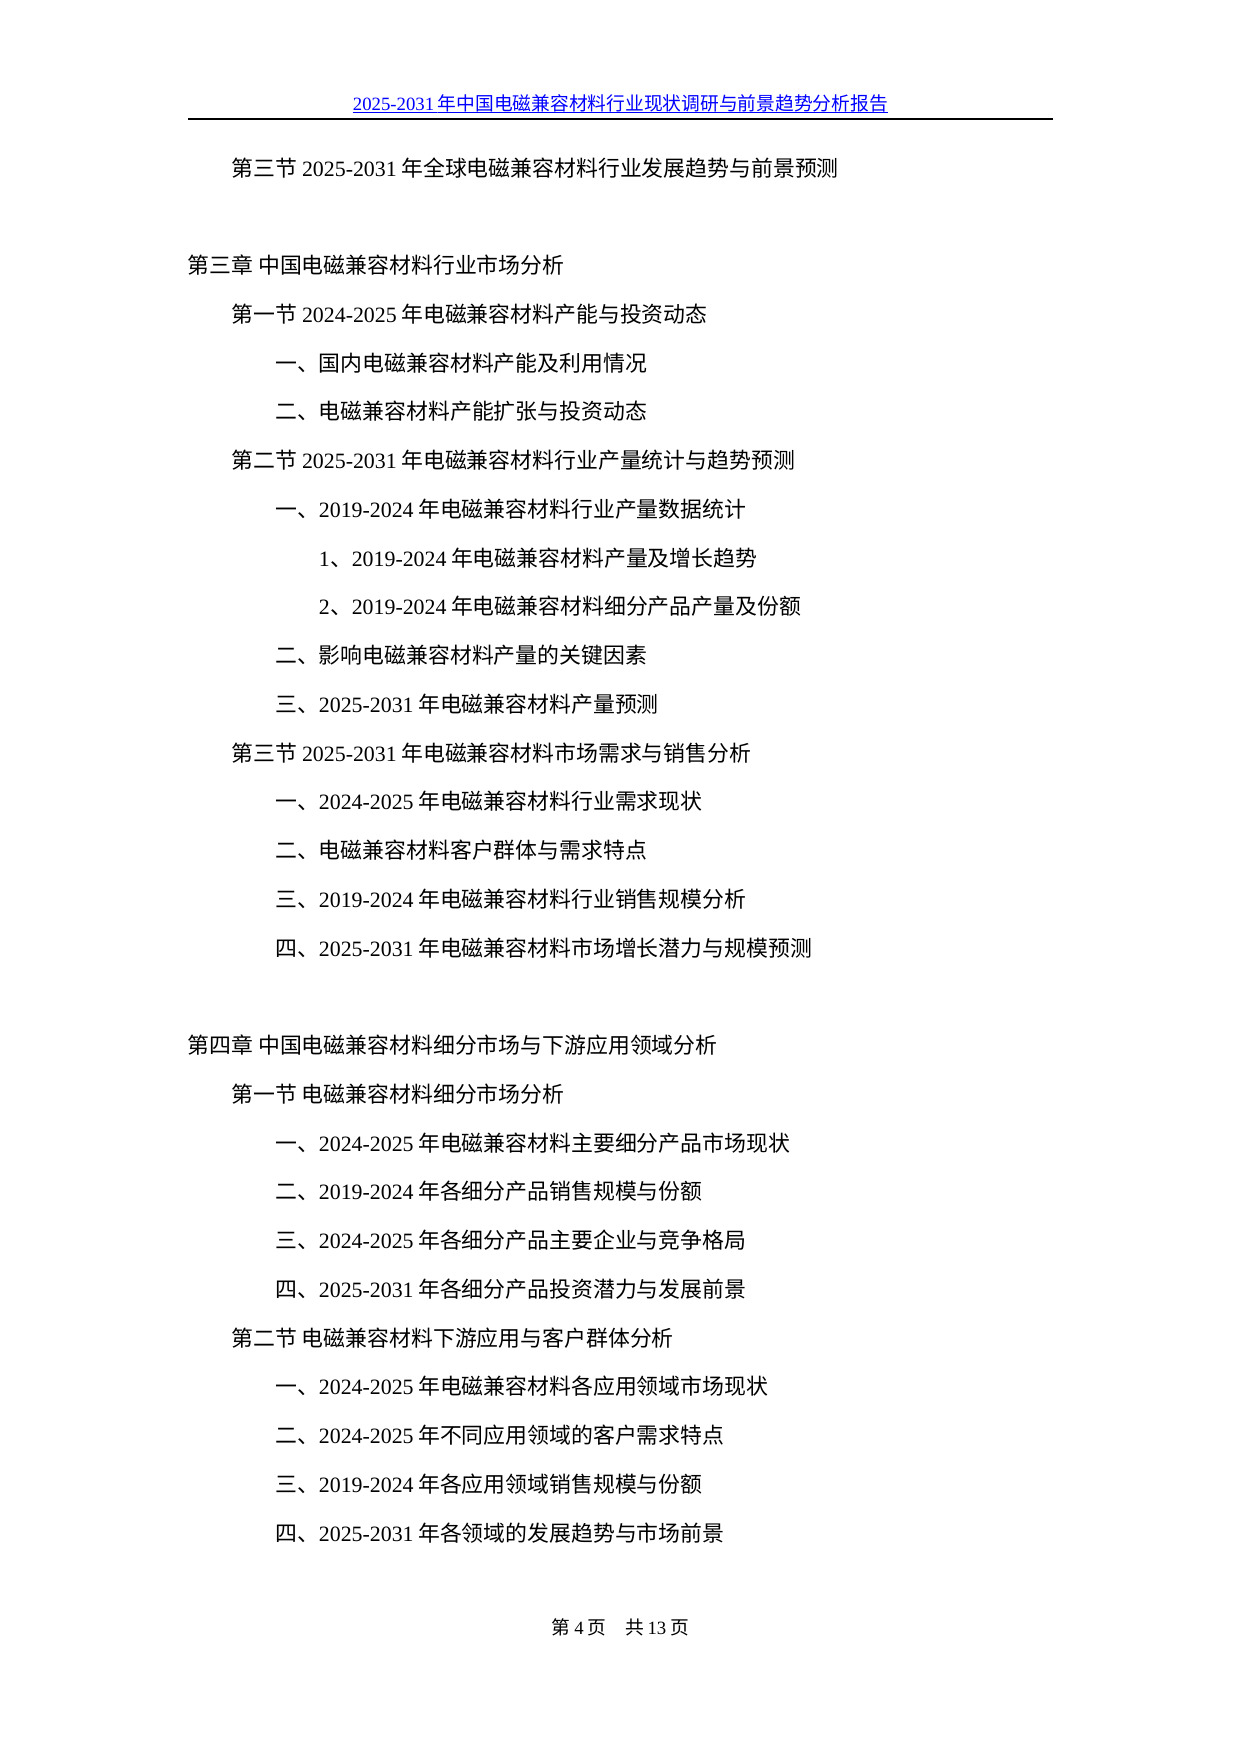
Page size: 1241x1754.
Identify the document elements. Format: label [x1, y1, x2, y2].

text [187, 150, 1053, 1548]
